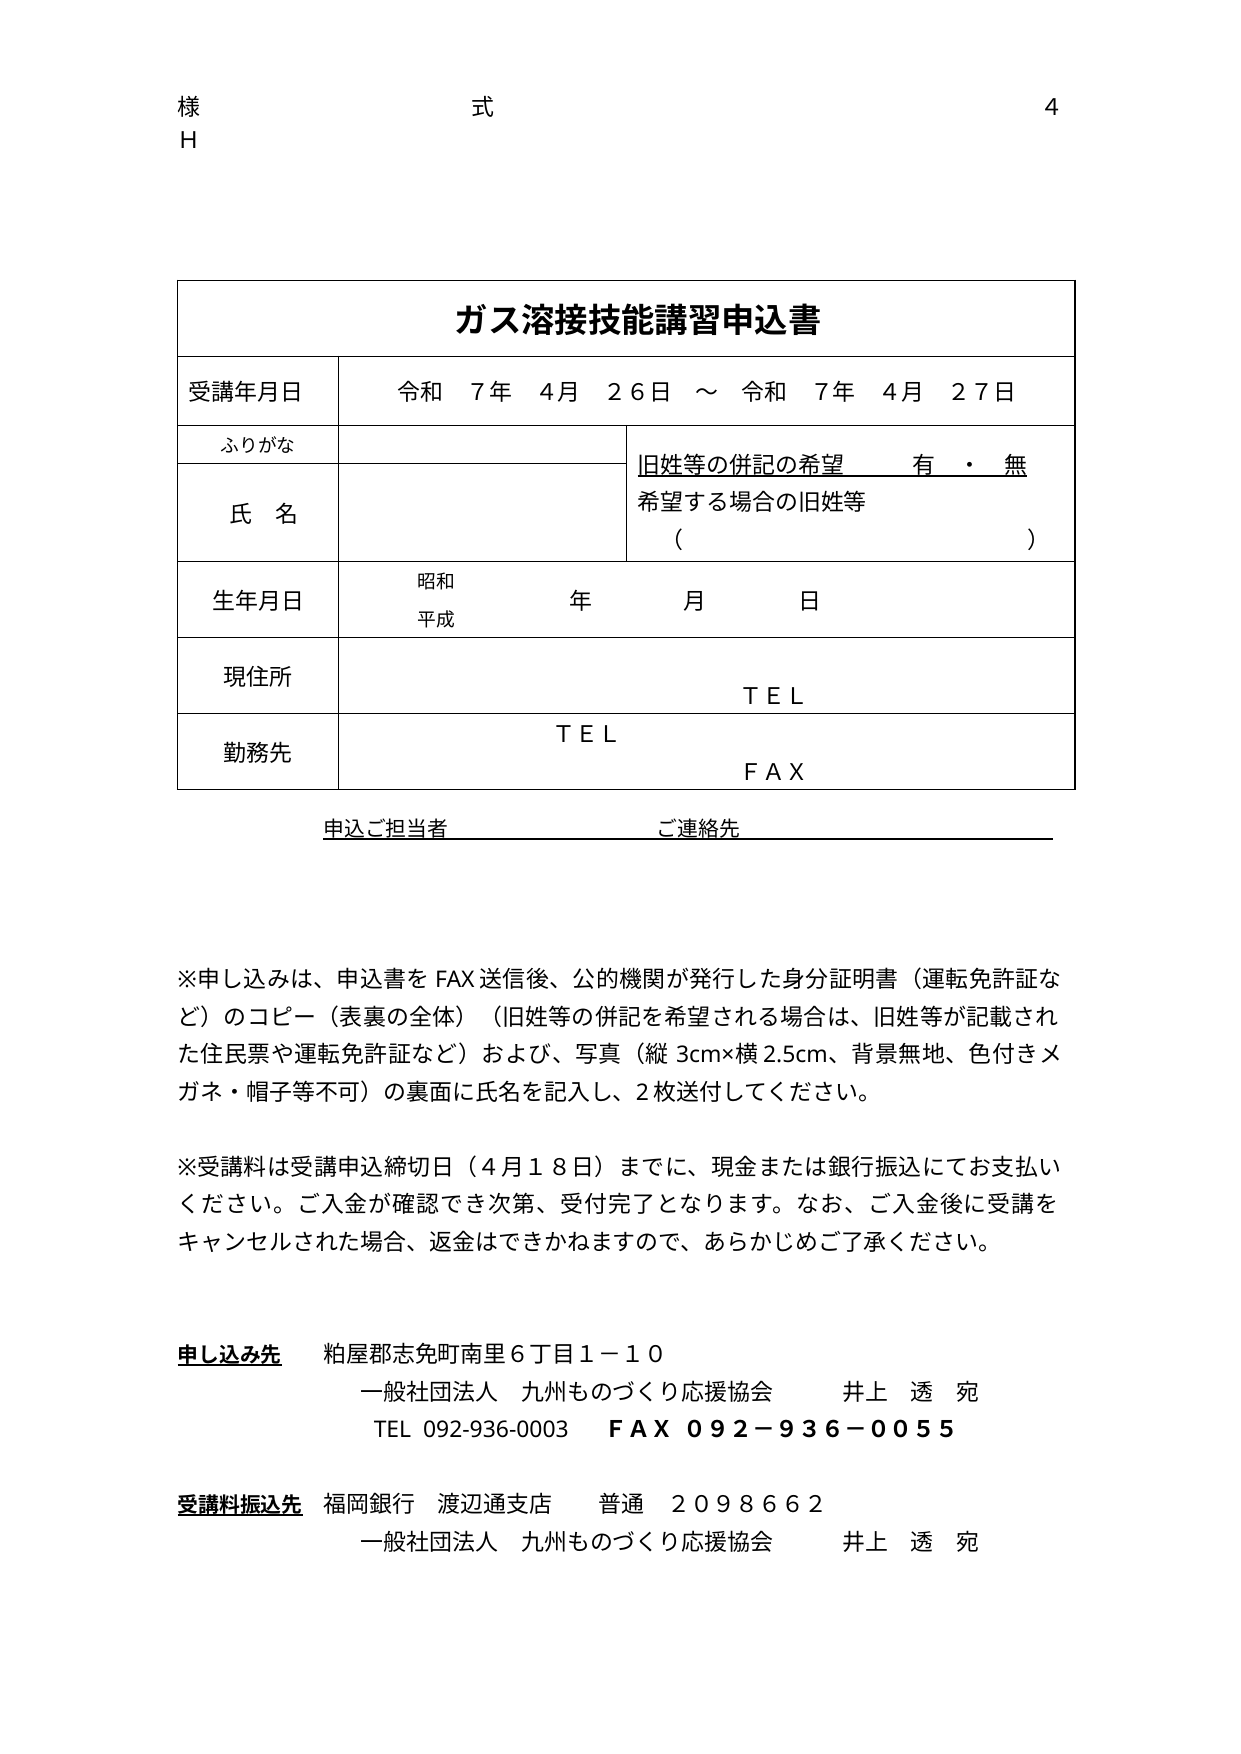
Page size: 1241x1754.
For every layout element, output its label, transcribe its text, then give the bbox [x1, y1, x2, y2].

table_cell 受講年月日 [178, 357, 338, 425]
table_cell 令和 ７年 ４月 ２６日 ～ 令和 ７年 ４月 ２７日 [339, 357, 1074, 425]
table_cell 年 月 日 [558, 562, 1074, 637]
text TEL 092-936-0003 ＦＡＸ ０９２－９３６－００５５ [177, 1409, 1063, 1446]
table_header ガス溶接技能講習申込書 [178, 281, 1074, 356]
text ※申し込みは、申込書をFAX送信後、公的機関が発行した身分証明書（運転免許証など）のコピー（表裏の全体）（旧姓等の併記を希望される場合は、旧姓等が記載された住民票や運転免許証など）および、写真（縦3cm×横2.5cm、背景無地、色付きメガネ・帽子等不可）の裏面に氏名を記入し、2枚送付してください。 [177, 959, 1063, 1109]
text 受講料振込先 福岡銀行 渡辺通支店 普通 ２０９８６６２ [177, 1484, 1063, 1521]
text 申込ご担当者 ご連絡先 [177, 809, 1063, 846]
text 一般社団法人 九州ものづくり応援協会 井上 透 宛 [177, 1371, 1063, 1409]
table_cell ＴＥＬ [339, 638, 1074, 713]
table_cell 現住所 [178, 638, 338, 713]
text 一般社団法人 九州ものづくり応援協会 井上 透 宛 [177, 1521, 1063, 1559]
table_cell [339, 426, 626, 463]
table_cell ふりがな [178, 426, 338, 463]
table_cell ＴＥＬ ＦＡＸ [339, 714, 1074, 789]
text 申し込み先 粕屋郡志免町南里６丁目１－１０ [177, 1334, 1063, 1371]
table_cell 氏 名 [178, 464, 338, 561]
table_cell 生年月日 [178, 562, 338, 637]
table_cell [339, 464, 626, 561]
table_cell 勤務先 [178, 714, 338, 789]
table_cell 旧姓等の併記の希望 有 ・ 無 希望する場合の旧姓等 （ ） [627, 426, 1074, 561]
table_cell 昭和 平成 [339, 562, 558, 637]
text ※受講料は受講申込締切日（４月１８日）までに、現金または銀行振込にてお支払いください。ご入金が確認でき次第、受付完了となります。なお、ご入金後に受講をキャンセルされた場合、返金はできかねますので、あらかじめご了承ください。 [177, 1146, 1063, 1259]
